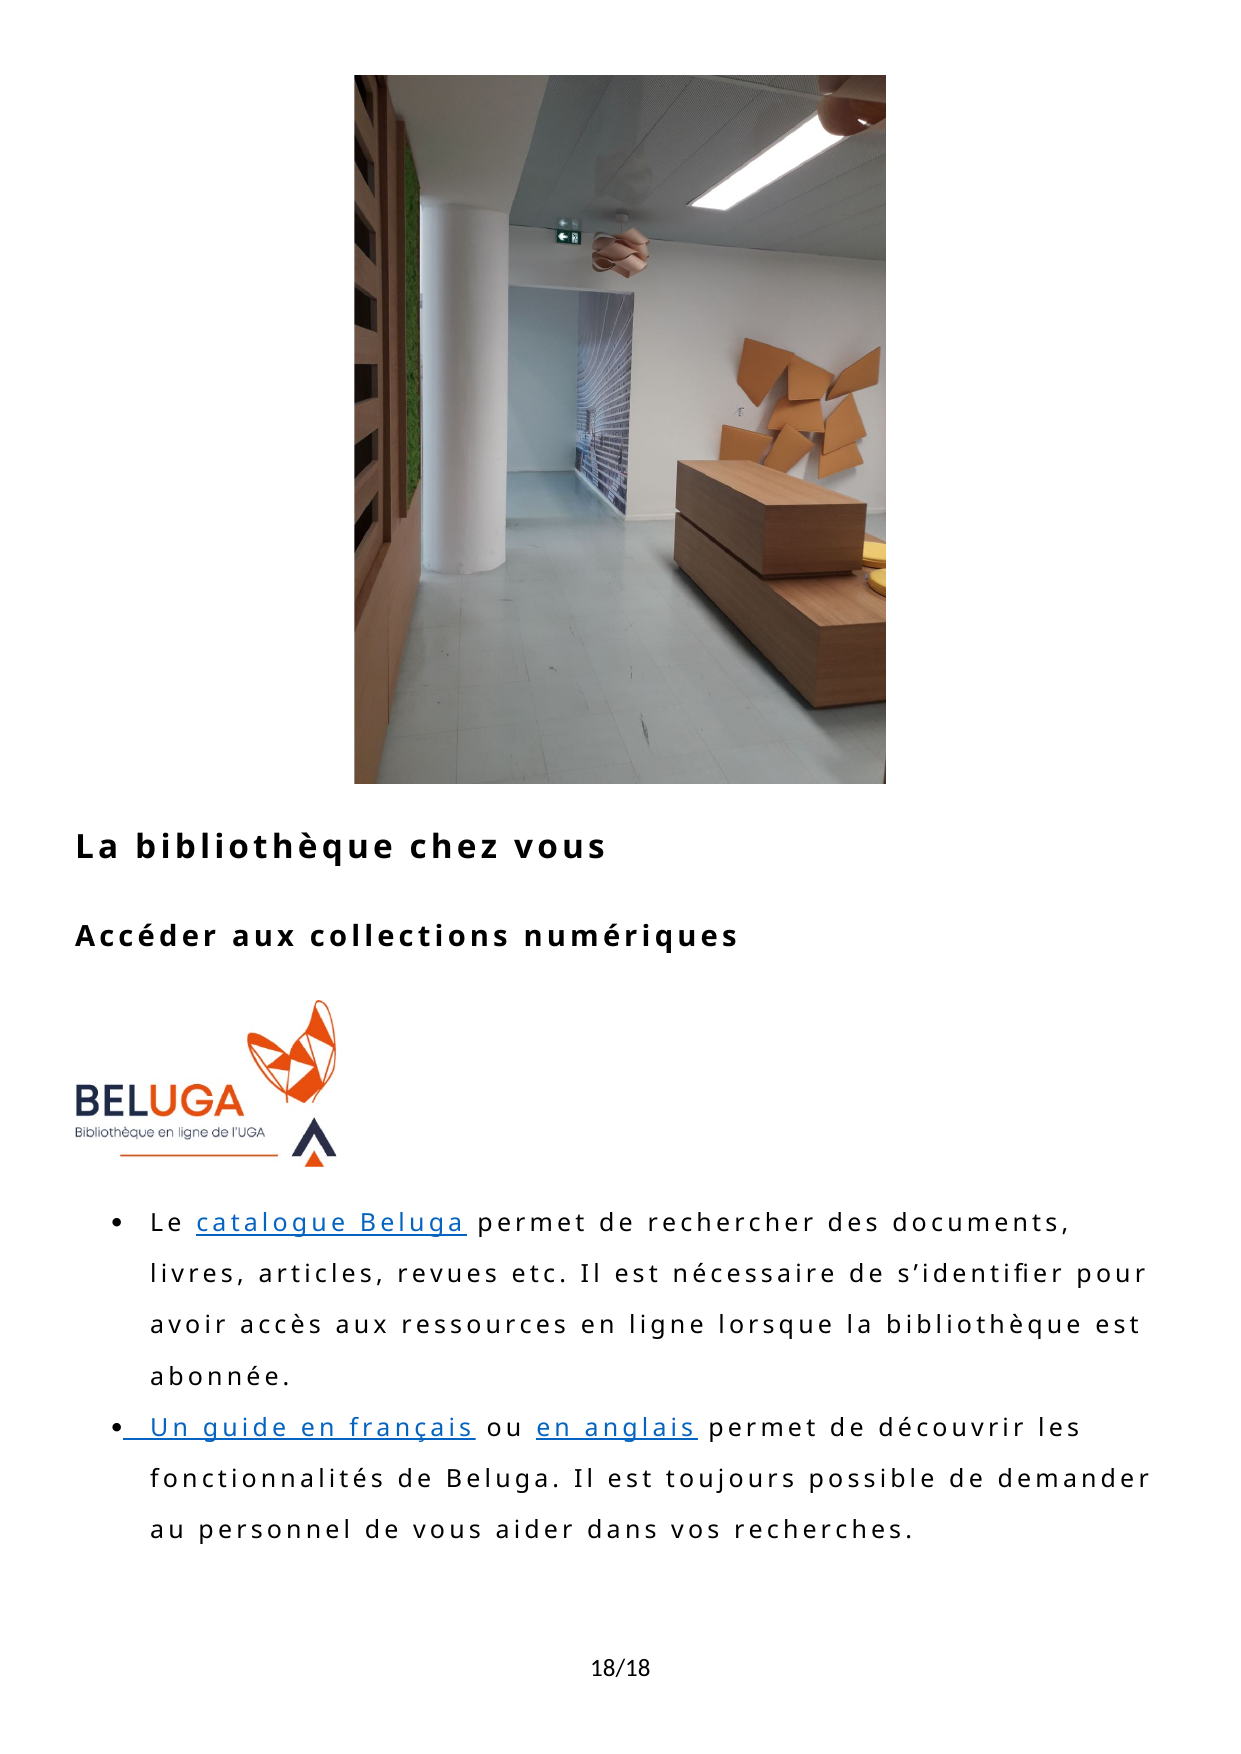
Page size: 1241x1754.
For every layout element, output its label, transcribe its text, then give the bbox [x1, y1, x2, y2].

list Le catalogue Beluga permet de rechercher des documents, livres, articles, revues etc. Il est nécessaire de s’identifier pour avoir accès aux ressources en ligne lorsque la bibliothèque est abonnée. [112, 1205, 1165, 1392]
subtitle Accéder aux collections numériques [75, 916, 1165, 955]
list Un guide en français ou en anglais permet de découvrir les fonctionnalités de Beluga. Il est toujours possible de demander au personnel de vous aider dans vos recherches. [112, 1409, 1165, 1545]
picture [354, 75, 886, 784]
subtitle La bibliothèque chez vous [75, 823, 1165, 868]
picture [75, 1000, 337, 1167]
